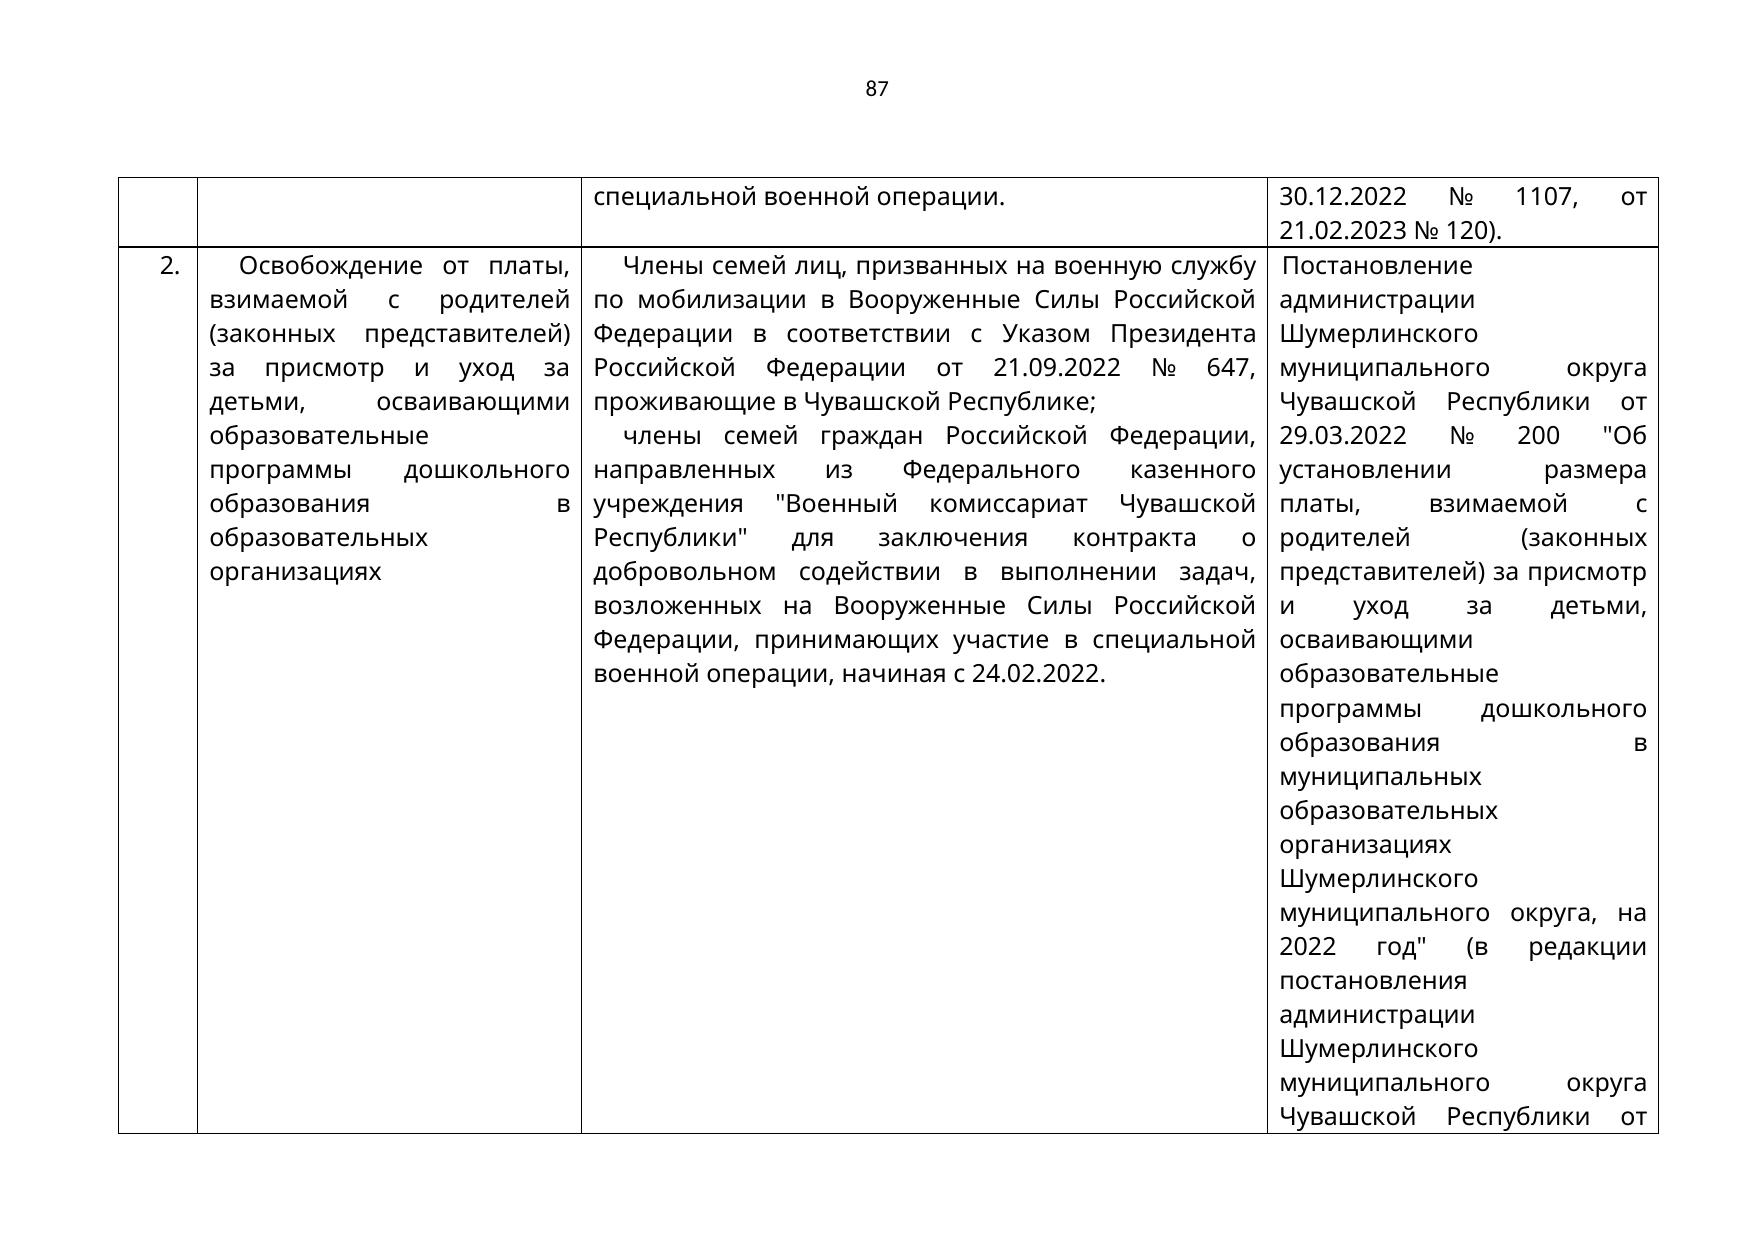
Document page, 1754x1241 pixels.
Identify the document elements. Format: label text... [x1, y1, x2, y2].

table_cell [582, 178, 1267, 246]
table_cell 1. [119, 178, 197, 246]
table_cell 2. [119, 248, 197, 1133]
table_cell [1268, 178, 1658, 246]
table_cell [582, 248, 1267, 1133]
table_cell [198, 248, 581, 1133]
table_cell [198, 178, 581, 246]
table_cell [1268, 248, 1658, 1133]
